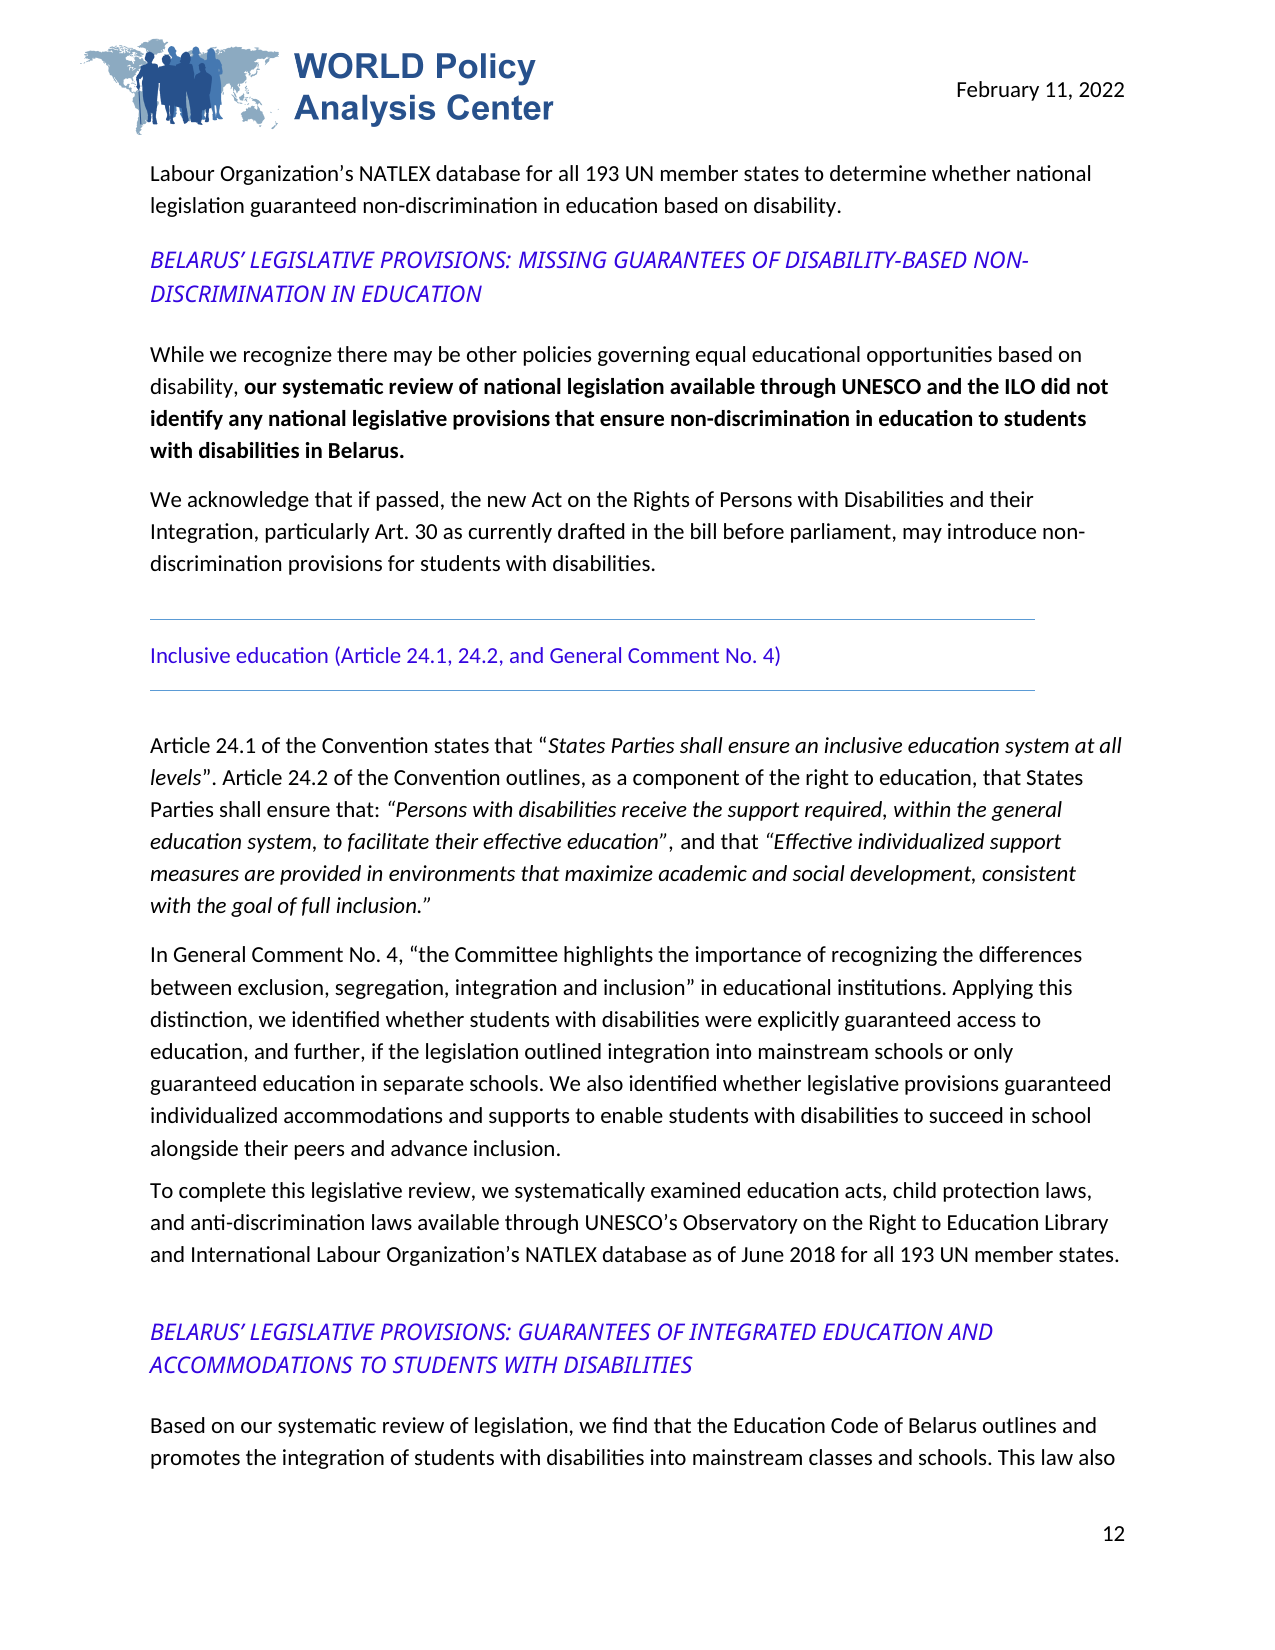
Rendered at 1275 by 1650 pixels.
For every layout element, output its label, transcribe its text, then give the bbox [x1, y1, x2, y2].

subtitle BELARUS’ LEGISLATIVE PROVISIONS: GUARANTEES OF INTEGRATED EDUCATION AND ACCOMMODATIONS TO STUDENTS WITH DISABILITIES [150, 1315, 1125, 1380]
text We acknowledge that if passed, the new Act on the Rights of Persons with Disabilities and their Integration, particularly Art. 30 as currently drafted in the bill before parliament, may introduce non-discrimination provisions for students with disabilities. [150, 485, 1125, 578]
subtitle BELARUS’ LEGISLATIVE PROVISIONS: MISSING GUARANTEES OF DISABILITY-BASED NON-DISCRIMINATION IN EDUCATION [150, 244, 1125, 309]
picture [73, 31, 555, 141]
text While we recognize there may be other policies governing equal educational opportunities based on disability, our systematic review of national legislation available through UNESCO and the ILO did not identify any national legislative provisions that ensure non-discrimination in education to students with disabilities in Belarus. [150, 340, 1125, 464]
text In General Comment No. 4, “the Committee highlights the importance of recognizing the differences between exclusion, segregation, integration and inclusion” in educational institutions. Applying this distinction, we identified whether students with disabilities were explicitly guaranteed access to education, and further, if the legislation outlined integration into mainstream schools or only guaranteed education in separate schools. We also identified whether legislative provisions guaranteed individualized accommodations and supports to enable students with disabilities to succeed in school alongside their peers and advance inclusion. [150, 941, 1125, 1162]
text Inclusive education (Article 24.1, 24.2, and General Comment No. 4) [150, 620, 1035, 690]
text Article 24.1 of the Convention states that “States Parties shall ensure an inclusive education system at all levels”. Article 24.2 of the Convention outlines, as a component of the right to education, that States Parties shall ensure that: “Persons with disabilities receive the support required, within the general education system, to facilitate their effective education”, and that “Effective individualized support measures are provided in environments that maximize academic and social development, consistent with the goal of full inclusion.” [150, 731, 1125, 920]
text To complete this legislative review, we systematically examined education acts, child protection laws, and anti-discrimination laws available through UNESCO’s Observatory on the Right to Education Library and International Labour Organization’s NATLEX database as of June 2018 for all 193 UN member states. [150, 1176, 1125, 1269]
